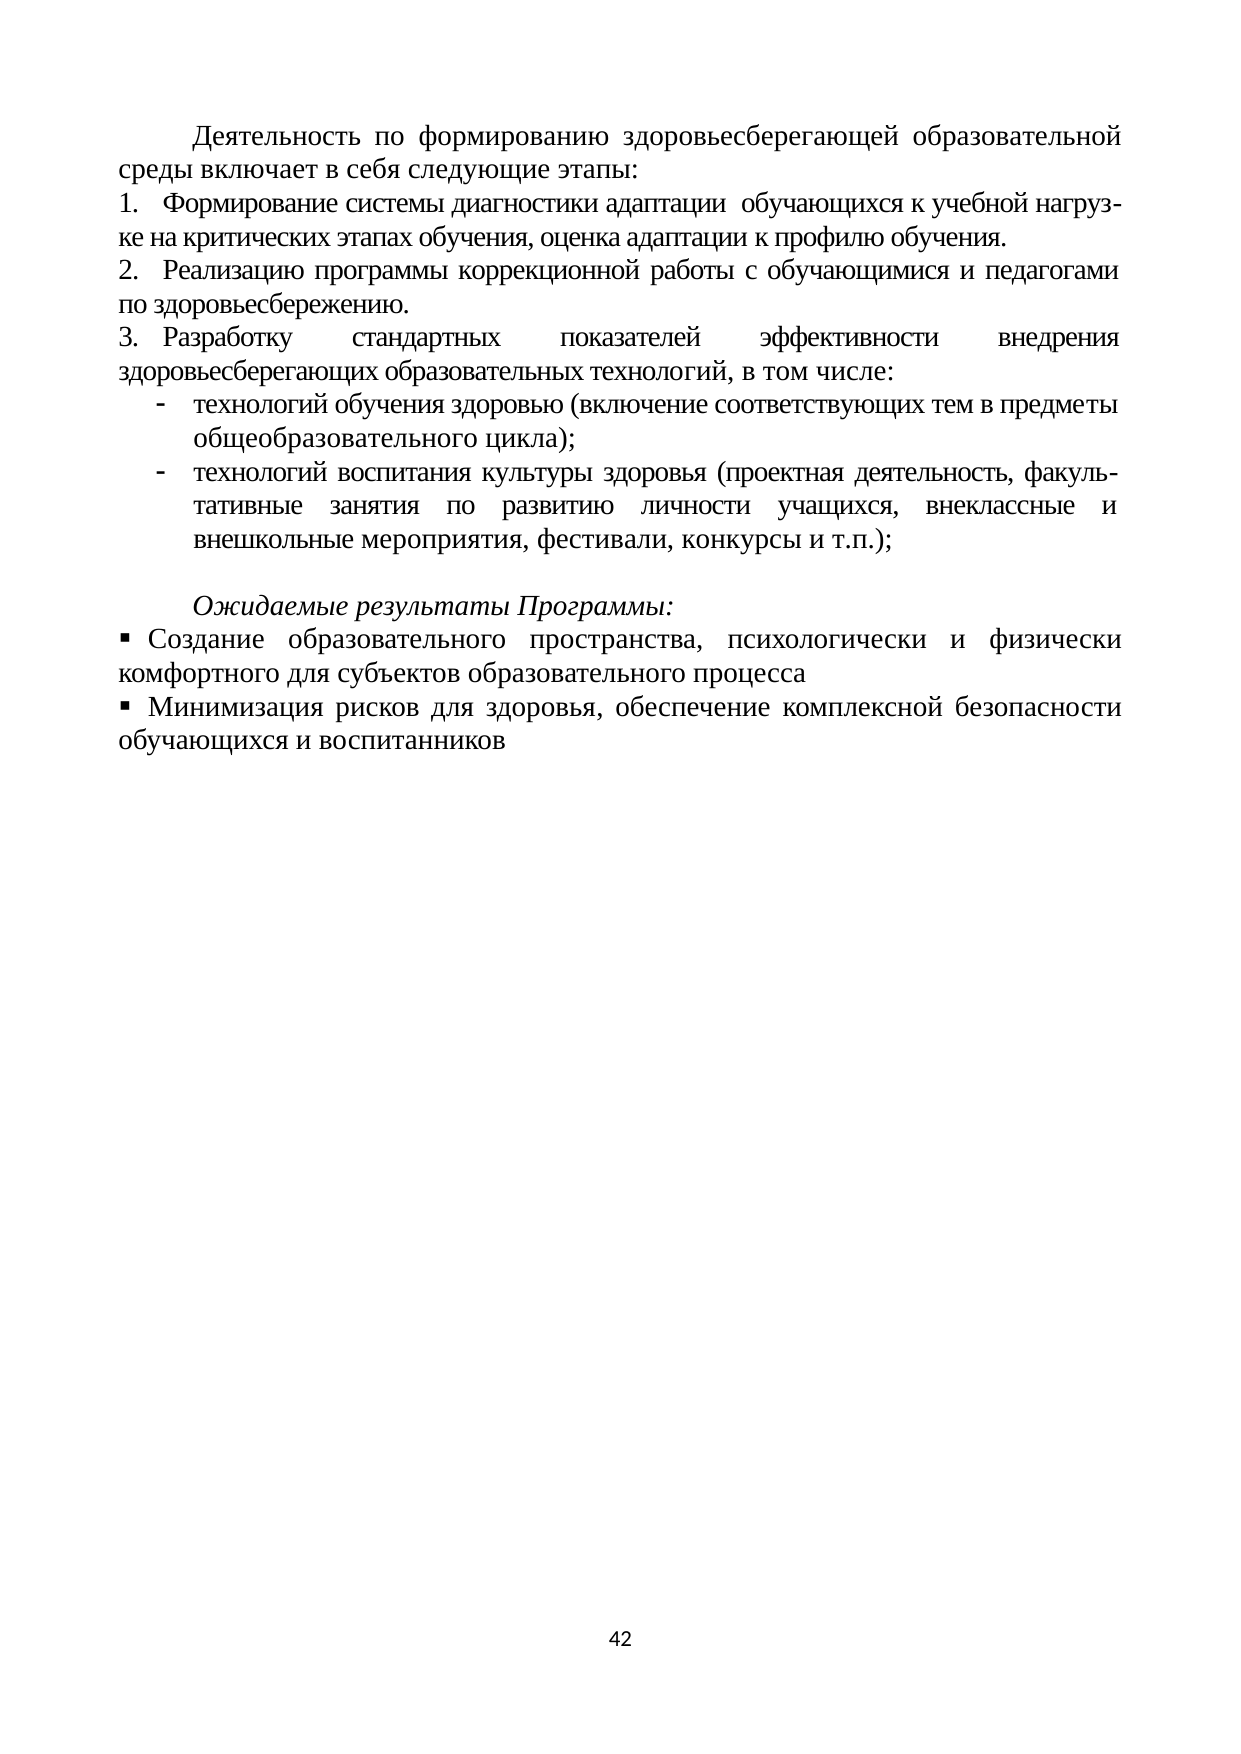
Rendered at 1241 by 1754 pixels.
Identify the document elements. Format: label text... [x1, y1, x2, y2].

list Разработку стандартных показателей эффективности внедрения здоровьесберегающих образовательных технологий, в том числе: [118, 319, 1120, 386]
list технологий воспитания культуры здоровья (проектная деятельность, факультативные занятия по развитию личности учащихся, внеклассные и внешкольные мероприятия, фестивали, конкурсы и т.п.); [156, 454, 1118, 554]
text Ожидаемые результаты Программы: [118, 588, 1118, 621]
list Минимизация рисков для здоровья, обеспечение комплексной безопасности обучающихся и воспитанников [118, 689, 1122, 756]
list Реализацию программы коррекционной работы с обучающимися и педагогами по здоровьесбережению. [118, 252, 1120, 319]
list Создание образовательного пространства, психологически и физически комфортного для субъектов образовательного процесса [118, 621, 1122, 689]
text Деятельность по формированию здоровьесберегающей образовательной среды включает в себя следующие этапы: [118, 118, 1122, 185]
list технологий обучения здоровью (включение соответствующих тем в предметы общеобразовательного цикла); [156, 386, 1118, 454]
list Формирование системы диагностики адаптации обучающихся к учебной нагрузке на критических этапах обучения, оценка адаптации к профилю обучения. [118, 185, 1122, 252]
